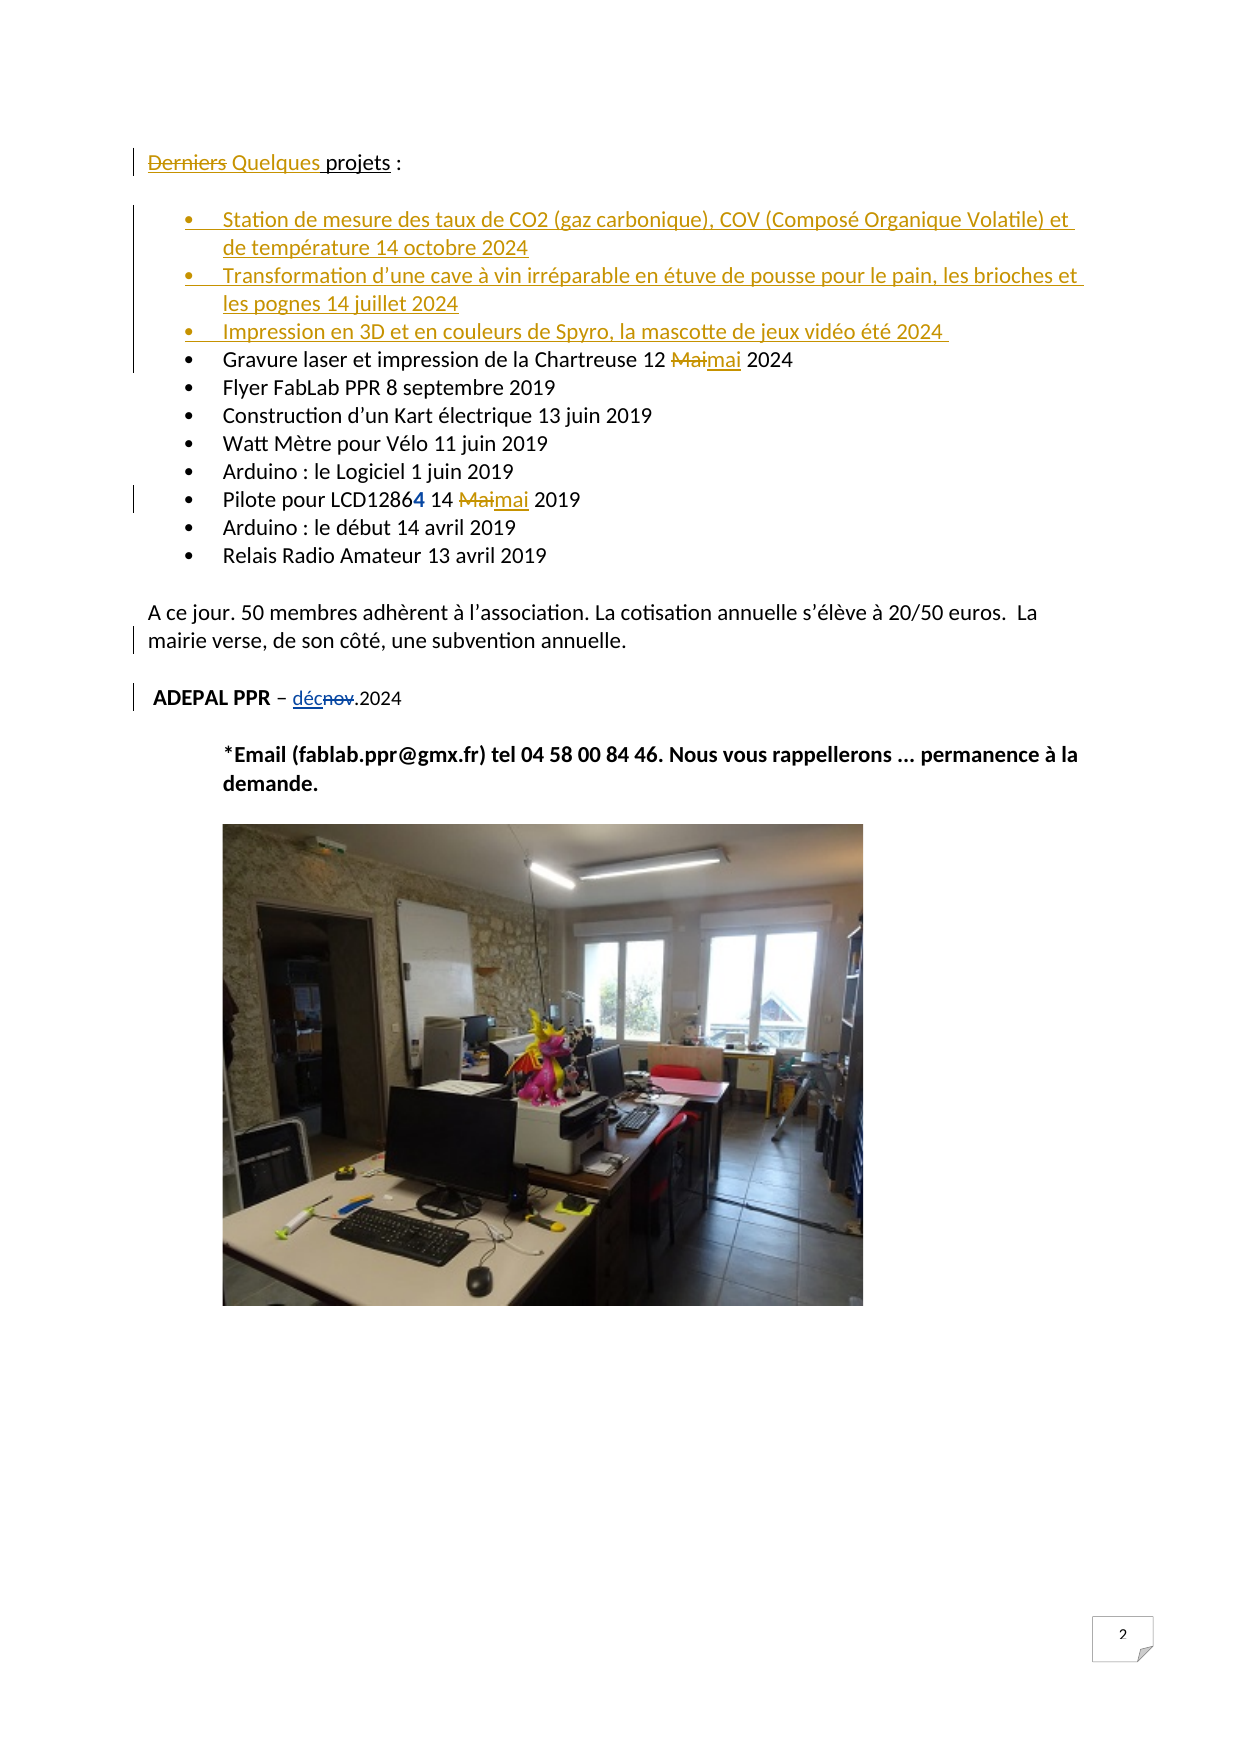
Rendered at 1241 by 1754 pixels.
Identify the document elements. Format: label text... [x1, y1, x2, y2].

list Watt Mètre pour Vélo 11 juin 2019 [185, 429, 1093, 457]
text A ce jour. 50 membres adhèrent à l’association. La cotisation annuelle s’élève à 20/50 euros. La mairie verse, de son côté, une subvention annuelle. [148, 598, 1093, 654]
list Arduino : le Logiciel 1 juin 2019 [185, 457, 1093, 485]
list Arduino : le début 14 avril 2019 [185, 513, 1093, 541]
list Pilote pour LCD12864 14 2019 [185, 485, 1093, 513]
list Relais Radio Amateur 13 avril 2019 [185, 541, 1093, 569]
list Gravure laser et impression de la Chartreuse 12 2024 [185, 345, 1093, 373]
picture [222, 824, 864, 1306]
list Flyer FabLab PPR 8 septembre 2019 [185, 373, 1093, 401]
list *Email (fablab.ppr@gmx.fr) tel 04 58 00 84 46. Nous vous rappellerons ... permanence à la demande. [223, 741, 1093, 797]
text projets : [148, 148, 1093, 176]
text ADEPAL PPR – .2024 [148, 683, 1093, 711]
list Construction d’un Kart électrique 13 juin 2019 [185, 401, 1093, 429]
